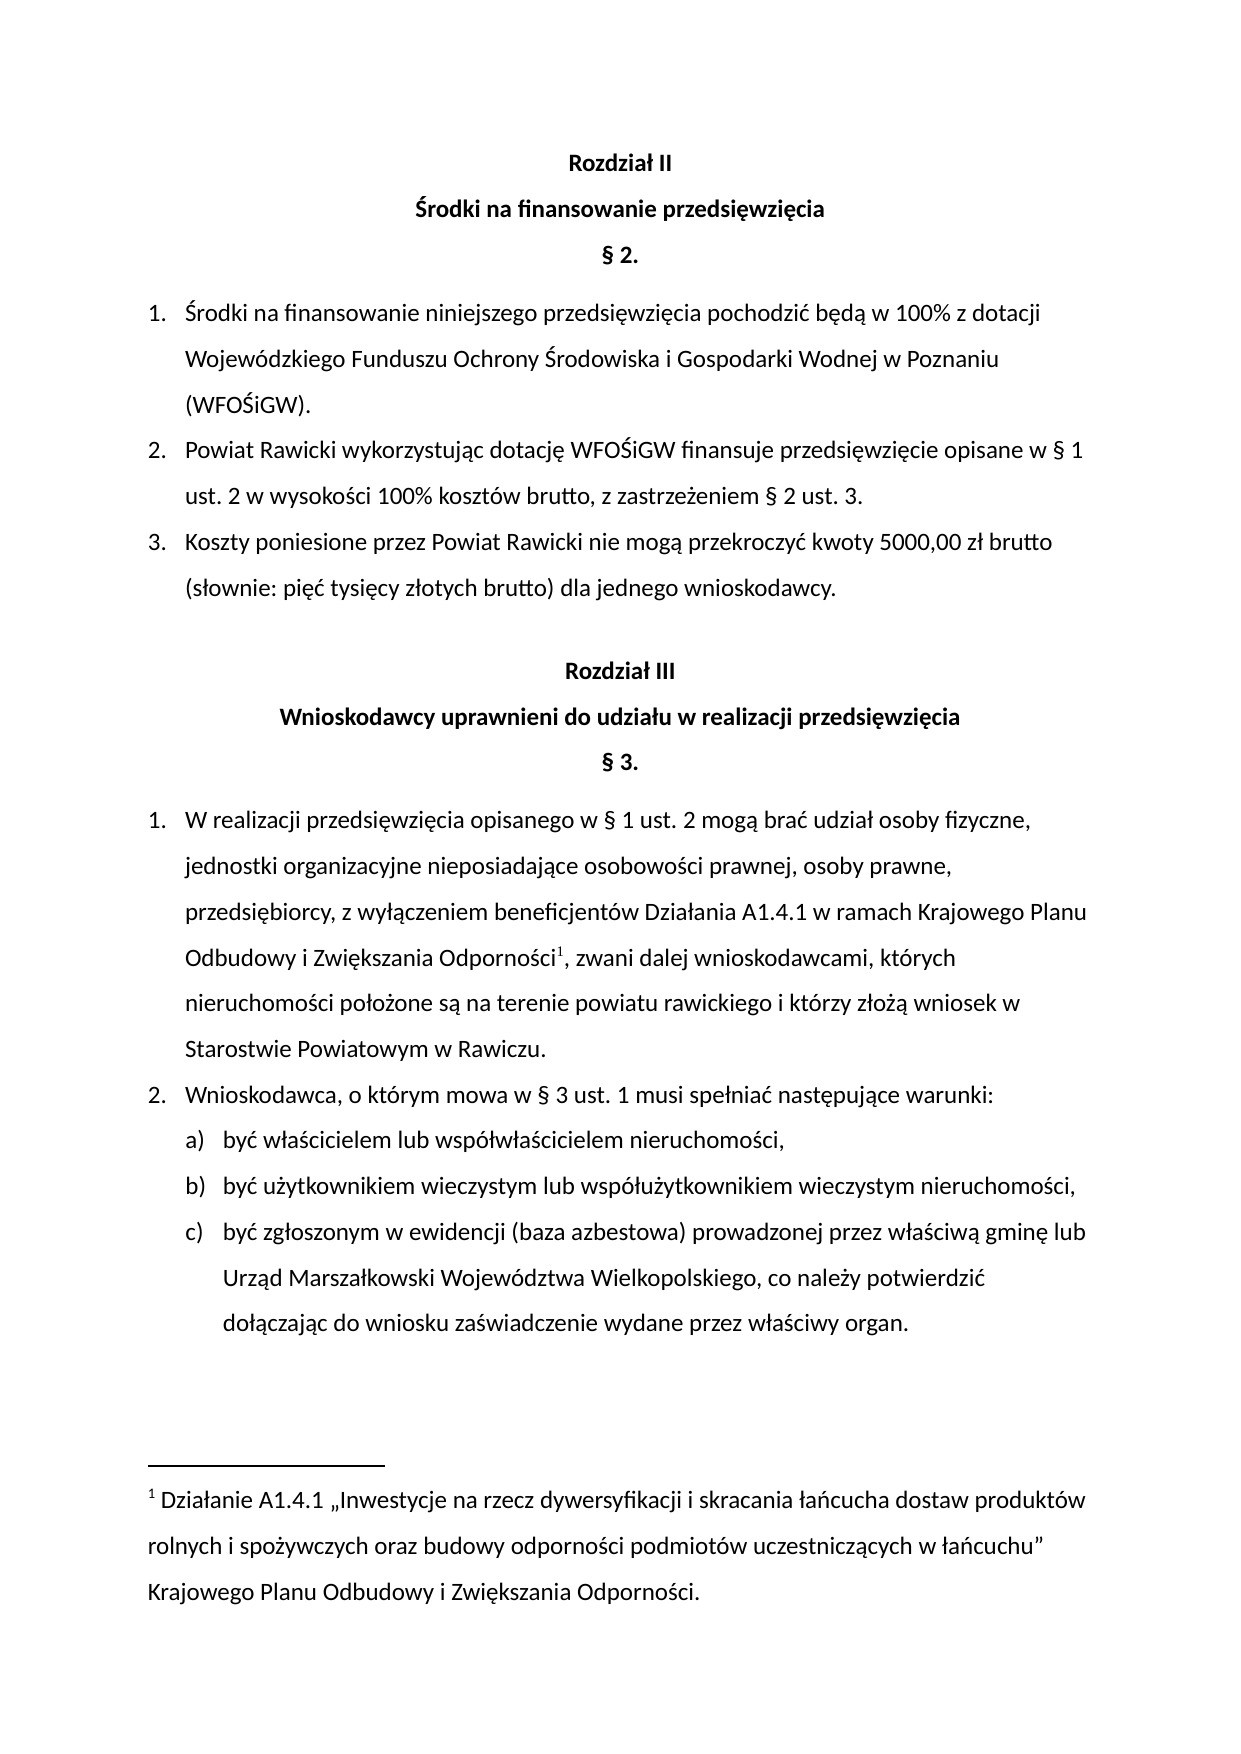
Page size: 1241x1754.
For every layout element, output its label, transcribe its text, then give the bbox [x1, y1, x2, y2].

list Koszty poniesione przez Powiat Rawicki nie mogą przekroczyć kwoty 5000,00 zł brutto (słownie: pięć tysięcy złotych brutto) dla jednego wnioskodawcy. [148, 526, 1093, 602]
list być właścicielem lub współwłaścicielem nieruchomości, [185, 1125, 1093, 1155]
list Wnioskodawca, o którym mowa w § 3 ust. 1 musi spełniać następujące warunki: [148, 1079, 1093, 1109]
subtitle Rozdział III Wnioskodawcy uprawnieni do udziału w realizacji przedsięwzięcia § 3. [148, 655, 1093, 777]
subtitle Rozdział II Środki na finansowanie przedsięwzięcia § 2. [148, 148, 1093, 269]
list W realizacji przedsięwzięcia opisanego w § 1 ust. 2 mogą brać udział osoby fizyczne, jednostki organizacyjne nieposiadające osobowości prawnej, osoby prawne, przedsiębiorcy, z wyłączeniem beneficjentów Działania A1.4.1 w ramach Krajowego Planu Odbudowy i Zwiększania Odporności, zwani dalej wnioskodawcami, których nieruchomości położone są na terenie powiatu rawickiego i którzy złożą wniosek w Starostwie Powiatowym w Rawiczu. [148, 804, 1093, 1064]
list Środki na finansowanie niniejszego przedsięwzięcia pochodzić będą w 100% z dotacji Wojewódzkiego Funduszu Ochrony Środowiska i Gospodarki Wodnej w Poznaniu (WFOŚiGW). [148, 297, 1093, 419]
list Powiat Rawicki wykorzystując dotację WFOŚiGW finansuje przedsięwzięcie opisane w § 1 ust. 2 w wysokości 100% kosztów brutto, z zastrzeżeniem § 2 ust. 3. [148, 434, 1093, 511]
list być użytkownikiem wieczystym lub współużytkownikiem wieczystym nieruchomości, [185, 1170, 1093, 1201]
list być zgłoszonym w ewidencji (baza azbestowa) prowadzonej przez właściwą gminę lub Urząd Marszałkowski Województwa Wielkopolskiego, co należy potwierdzić dołączając do wniosku zaświadczenie wydane przez właściwy organ. [185, 1216, 1093, 1338]
